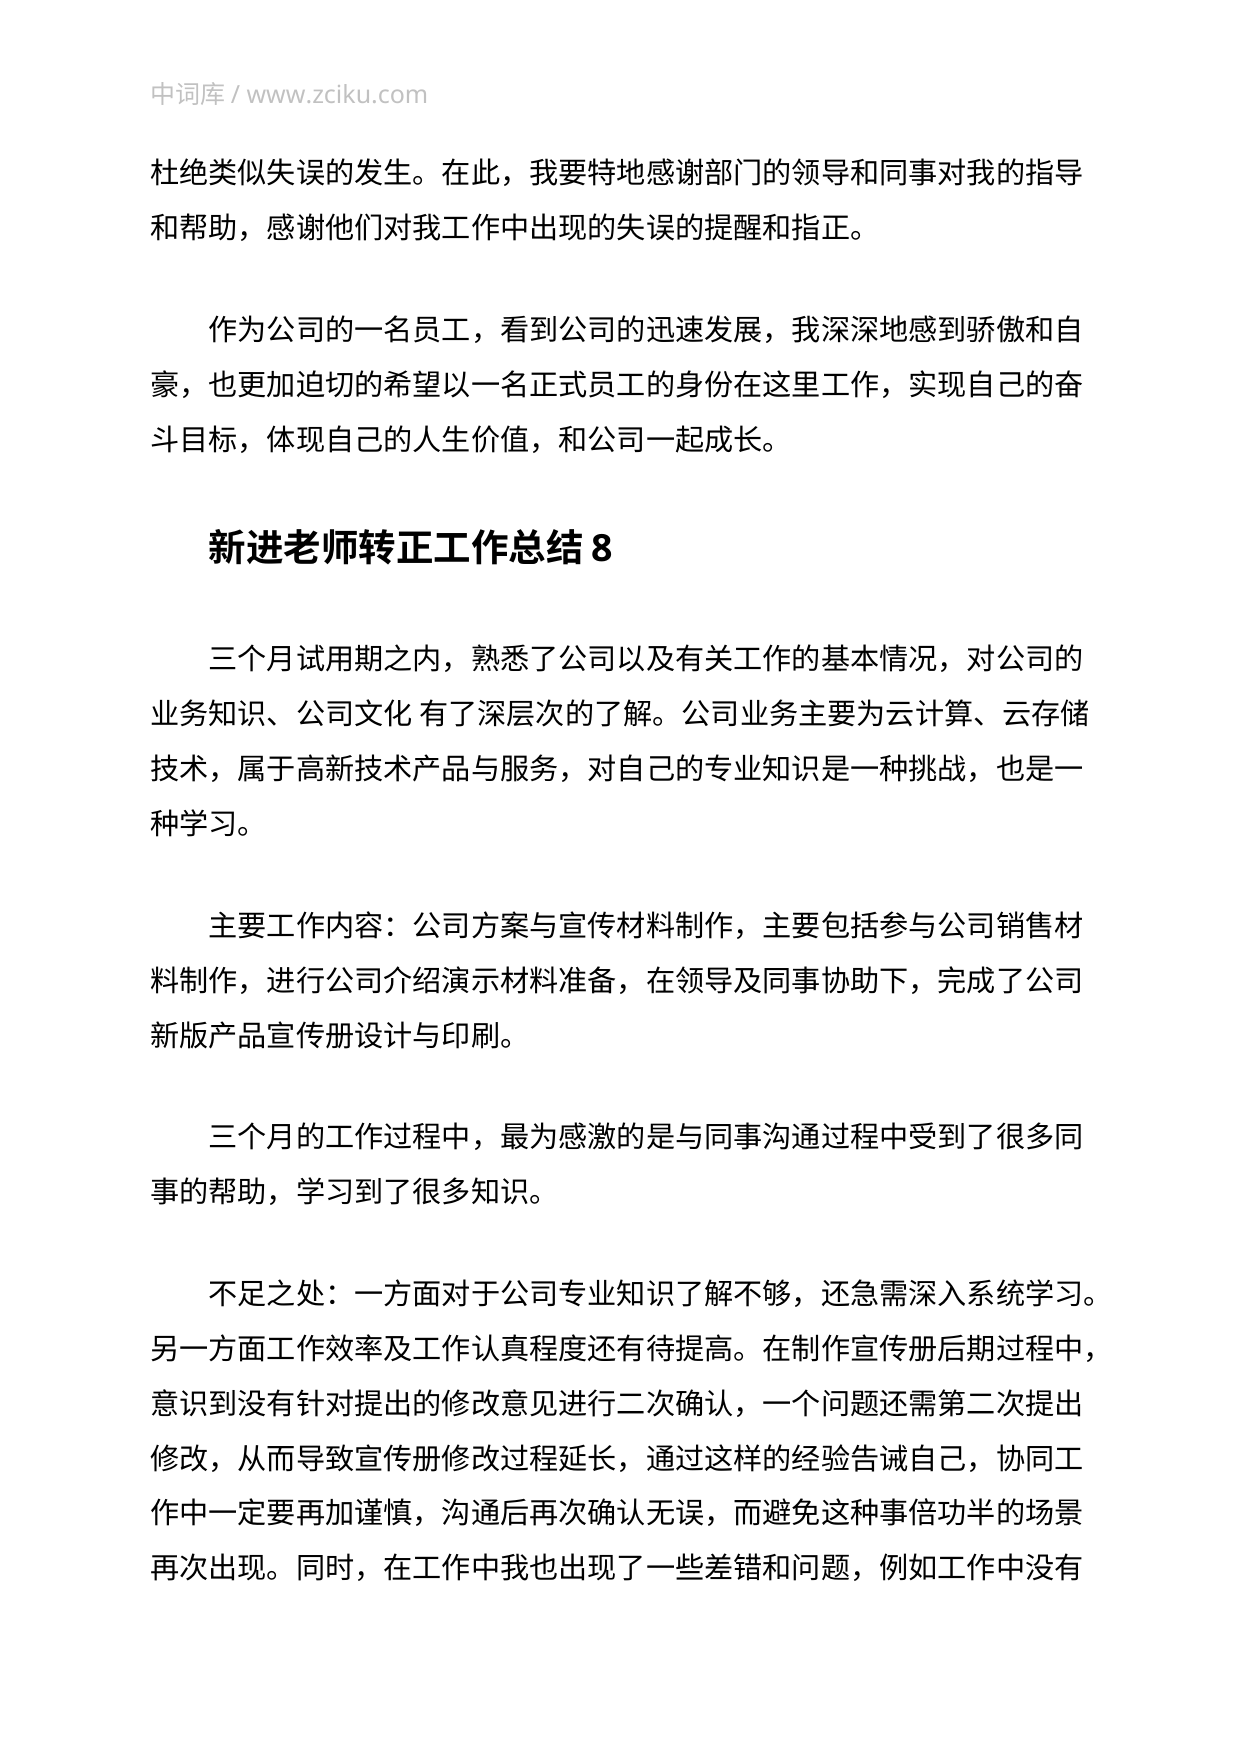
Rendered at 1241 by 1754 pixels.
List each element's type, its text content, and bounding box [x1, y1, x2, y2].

text 新进老师转正工作总结8 [150, 518, 1090, 573]
text 三个月试用期之内，熟悉了公司以及有关工作的基本情况，对公司的业务知识、公司文化 有了深层次的了解。公司业务主要为云计算、云存储技术，属于高新技术产品与服务，对自己的专业知识是一种挑战，也是一种学习。 [150, 636, 1090, 843]
text 作为公司的一名员工，看到公司的迅速发展，我深深地感到骄傲和自豪，也更加迫切的希望以一名正式员工的身份在这里工作，实现自己的奋斗目标，体现自己的人生价值，和公司一起成长。 [150, 307, 1090, 459]
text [150, 1271, 1090, 1587]
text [150, 150, 1090, 247]
text 三个月的工作过程中，最为感激的是与同事沟通过程中受到了很多同事的帮助，学习到了很多知识。 [150, 1114, 1090, 1211]
text 主要工作内容：公司方案与宣传材料制作，主要包括参与公司销售材料制作，进行公司介绍演示材料准备，在领导及同事协助下，完成了公司新版产品宣传册设计与印刷。 [150, 902, 1090, 1054]
